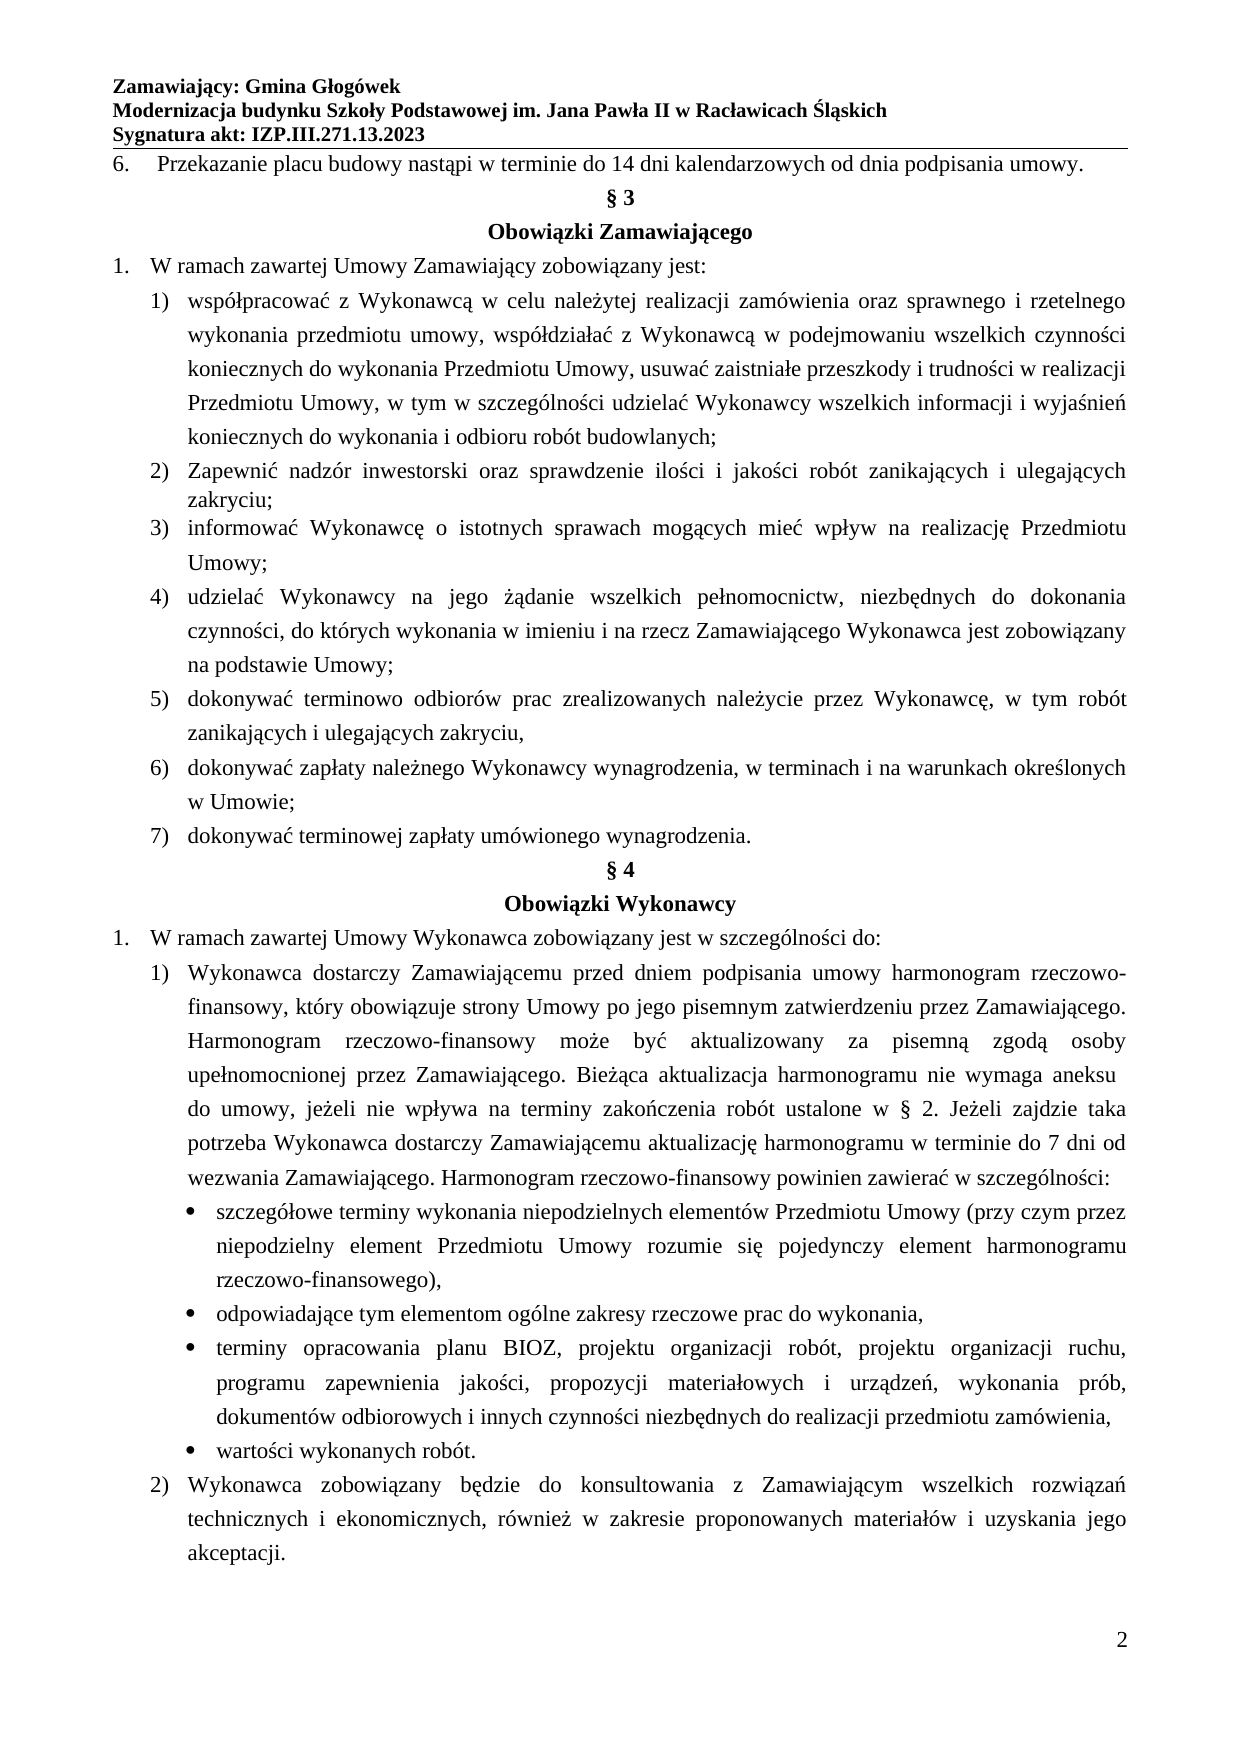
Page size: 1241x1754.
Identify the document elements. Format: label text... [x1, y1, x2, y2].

list udzielać Wykonawcy na jego żądanie wszelkich pełnomocnictw, niezbędnych do dokonania czynności, do których wykonania w imieniu i na rzecz Zamawiającego Wykonawca jest zobowiązany na podstawie Umowy; [150, 583, 1128, 677]
list Przekazanie placu budowy nastąpi w terminie do 14 dni kalendarzowych od dnia podpisania umowy. [112, 150, 1128, 176]
text Obowiązki Wykonawcy [112, 890, 1128, 917]
list dokonywać zapłaty należnego Wykonawcy wynagrodzenia, w terminach i na warunkach określonych w Umowie; [150, 753, 1128, 814]
list Obowiązki Zamawiającego [112, 218, 1128, 245]
list § 3 [112, 184, 1128, 211]
text § 4 [112, 856, 1128, 882]
list wartości wykonanych robót. [186, 1437, 1128, 1463]
list odpowiadające tym elementom ogólne zakresy rzeczowe prac do wykonania, [186, 1300, 1128, 1327]
list W ramach zawartej Umowy Zamawiający zobowiązany jest: [112, 252, 1128, 279]
list współpracować z Wykonawcą w celu należytej realizacji zamówienia oraz sprawnego i rzetelnego wykonania przedmiotu umowy, współdziałać z Wykonawcą w podejmowaniu wszelkich czynności koniecznych do wykonania Przedmiotu Umowy, usuwać zaistniałe przeszkody i trudności w realizacji Przedmiotu Umowy, w tym w szczególności udzielać Wykonawcy wszelkich informacji i wyjaśnień koniecznych do wykonania i odbioru robót budowlanych; [150, 287, 1128, 450]
list Wykonawca zobowiązany będzie do konsultowania z Zamawiającym wszelkich rozwiązań technicznych i ekonomicznych, również w zakresie proponowanych materiałów i uzyskania jego akceptacji. [150, 1471, 1128, 1566]
list terminy opracowania planu BIOZ, projektu organizacji robót, projektu organizacji ruchu, programu zapewnienia jakości, propozycji materiałowych i urządzeń, wykonania prób, dokumentów odbiorowych i innych czynności niezbędnych do realizacji przedmiotu zamówienia, [186, 1334, 1128, 1429]
list W ramach zawartej Umowy Wykonawca zobowiązany jest w szczególności do: [112, 924, 1128, 951]
list szczegółowe terminy wykonania niepodzielnych elementów Przedmiotu Umowy (przy czym przez niepodzielny element Przedmiotu Umowy rozumie się pojedynczy element harmonogramu rzeczowo-finansowego), [186, 1198, 1128, 1292]
list dokonywać terminowo odbiorów prac zrealizowanych należycie przez Wykonawcę, w tym robót zanikających i ulegających zakryciu, [150, 685, 1128, 746]
list informować Wykonawcę o istotnych sprawach mogących mieć wpływ na realizację Przedmiotu Umowy; [150, 514, 1128, 575]
list Wykonawca dostarczy Zamawiającemu przed dniem podpisania umowy harmonogram rzeczowo-finansowy, który obowiązuje strony Umowy po jego pisemnym zatwierdzeniu przez Zamawiającego. Harmonogram rzeczowo-finansowy może być aktualizowany za pisemną zgodą osoby upełnomocnionej przez Zamawiającego. Bieżąca aktualizacja harmonogramu nie wymaga aneksu do umowy, jeżeli nie wpływa na terminy zakończenia robót ustalone w § 2. Jeżeli zajdzie taka potrzeba Wykonawca dostarczy Zamawiającemu aktualizację harmonogramu w terminie do 7 dni od wezwania Zamawiającego. Harmonogram rzeczowo-finansowy powinien zawierać w szczególności: [150, 958, 1128, 1190]
list Zapewnić nadzór inwestorski oraz sprawdzenie ilości i jakości robót zanikających i ulegających zakryciu; [150, 457, 1128, 512]
list dokonywać terminowej zapłaty umówionego wynagrodzenia. [150, 822, 1128, 848]
